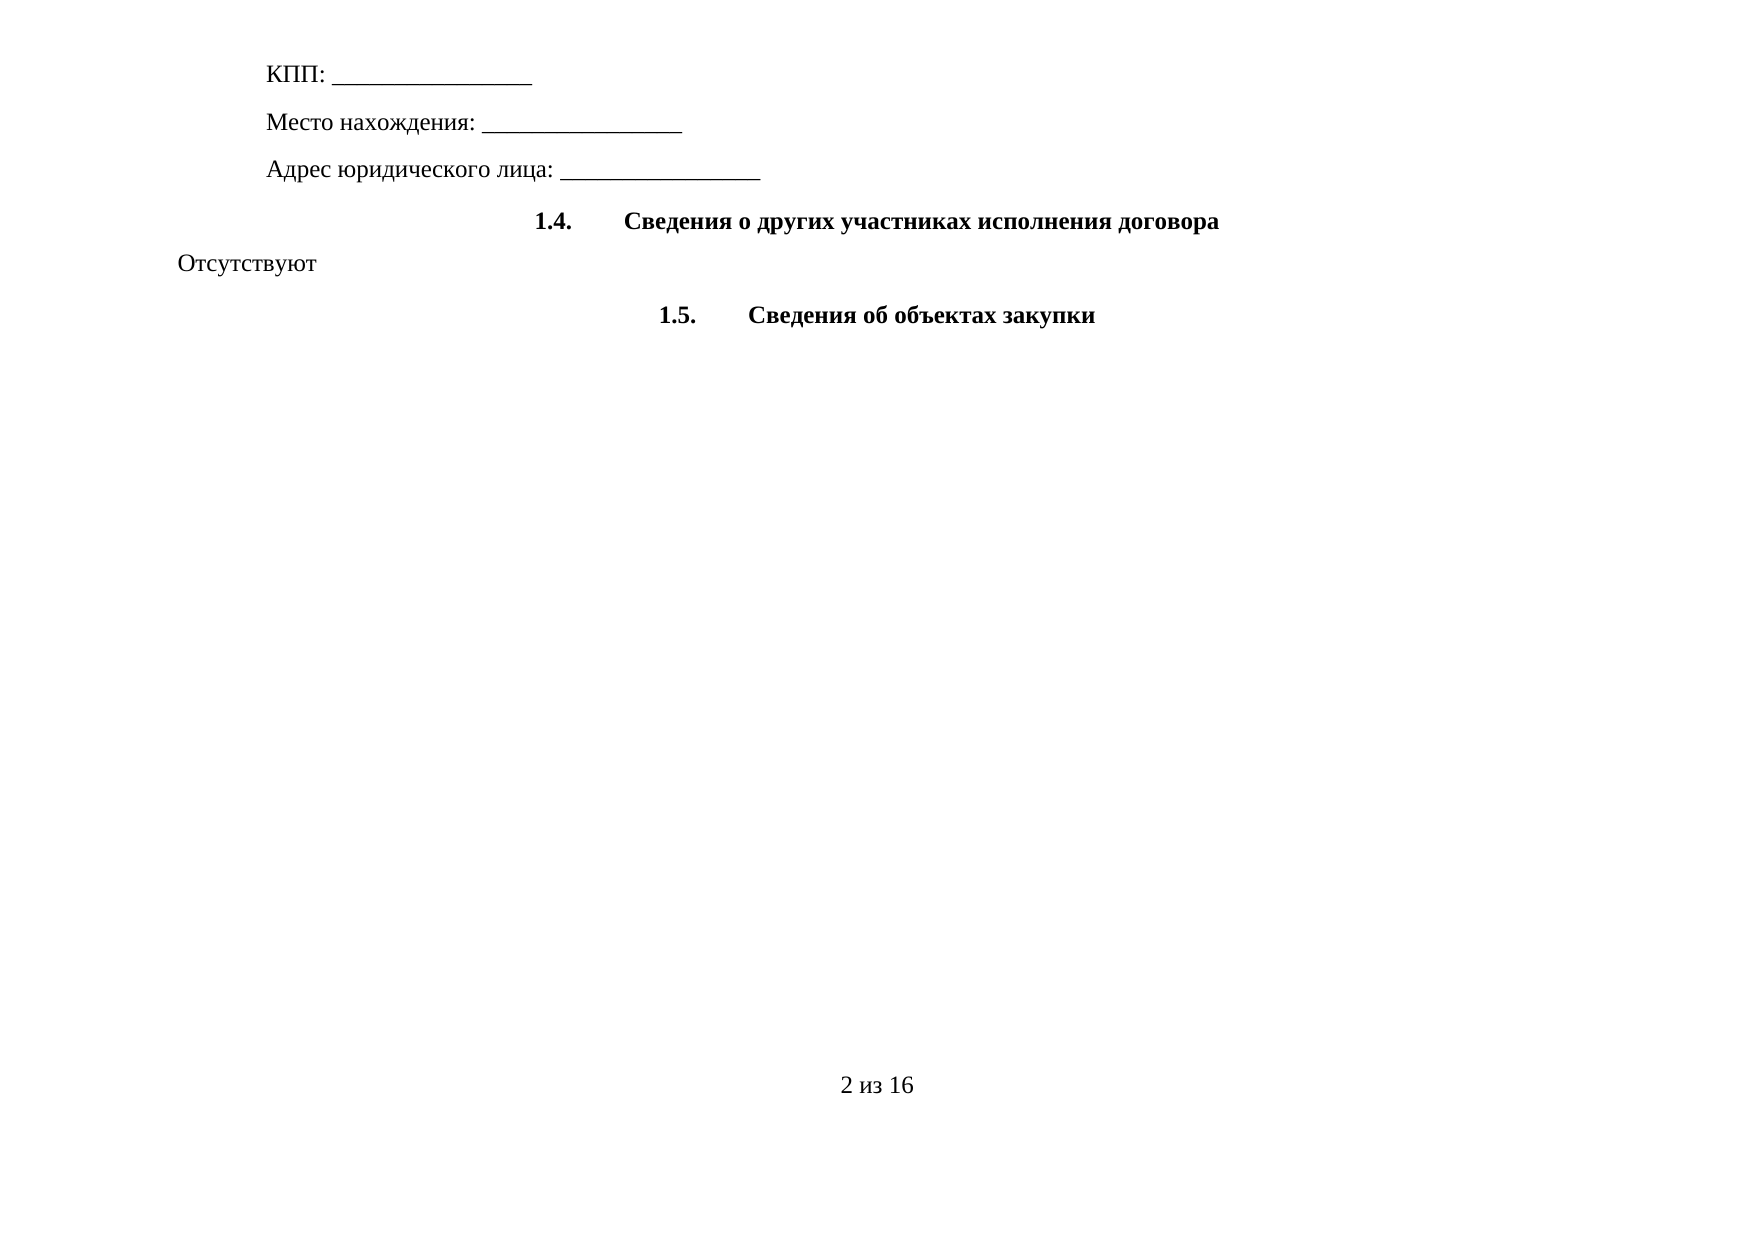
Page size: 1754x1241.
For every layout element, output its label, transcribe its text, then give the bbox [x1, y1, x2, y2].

text Отсутствуют [118, 248, 1636, 277]
text Место нахождения: ________________ [266, 107, 1636, 136]
text Адрес юридического лица: ________________ [266, 154, 1636, 183]
subtitle Сведения о других участниках исполнения договора [118, 206, 1636, 235]
subtitle Сведения об объектах закупки [118, 300, 1636, 328]
text КПП: ________________ [266, 59, 1636, 88]
